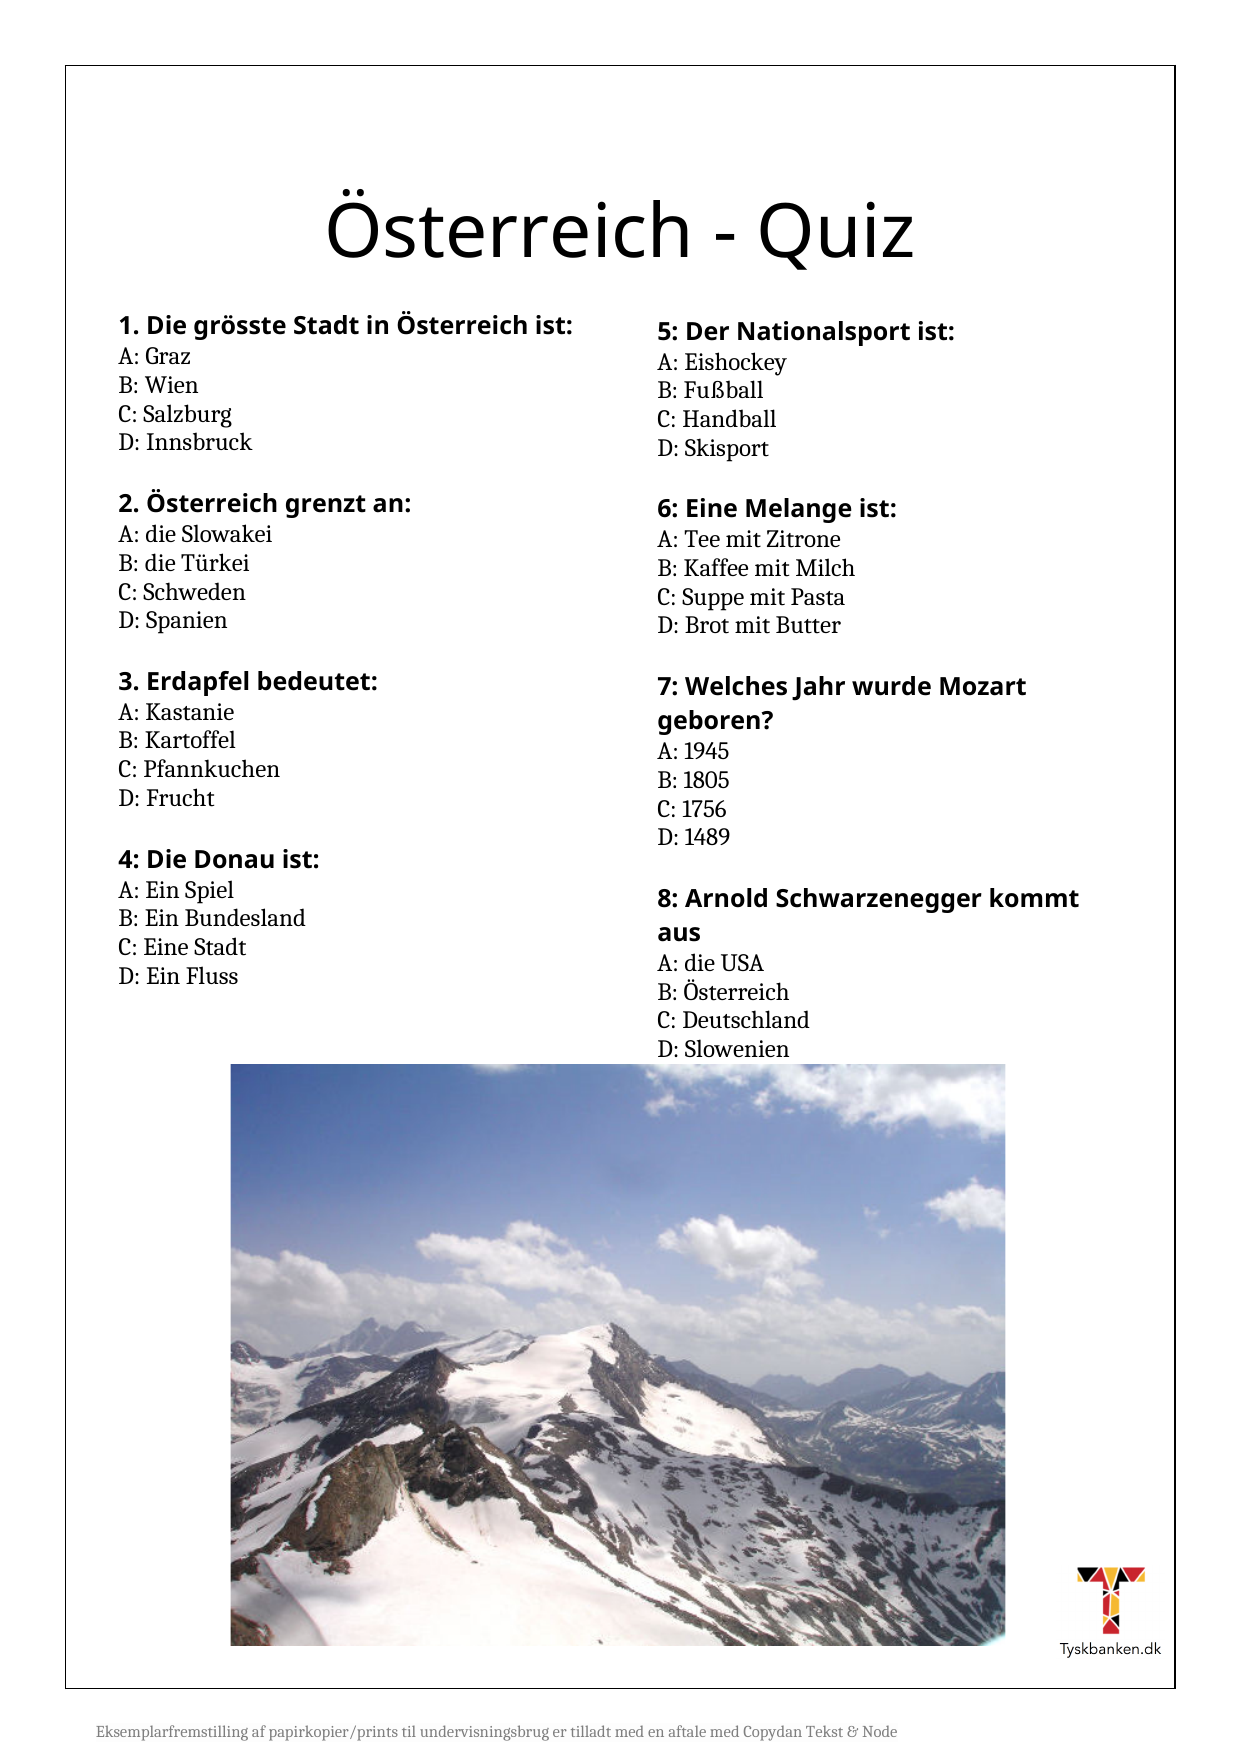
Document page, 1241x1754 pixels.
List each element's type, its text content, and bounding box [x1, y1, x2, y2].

text C: 1756 [657, 794, 1122, 823]
text B: Wien [118, 371, 583, 399]
text B: Fußball [657, 376, 1122, 405]
text 7: Welches Jahr wurde Mozart geboren? [657, 669, 1122, 737]
text B: Kaffee mit Milch [657, 554, 1122, 583]
text B: 1805 [657, 766, 1122, 794]
text D: Skisport [657, 434, 1122, 462]
text A: die USA [657, 949, 1122, 978]
text D: Innsbruck [118, 428, 583, 457]
text C: Salzburg [118, 399, 583, 428]
text A: Kastanie [118, 698, 583, 726]
text 3. Erdapfel bedeutet: [118, 664, 583, 698]
text C: Deutschland [657, 1006, 1122, 1035]
text A: Eishockey [657, 347, 1122, 376]
text B: Kartoffel [118, 726, 583, 755]
picture [1055, 1565, 1166, 1659]
text D: Spanien [118, 606, 583, 635]
text D: Slowenien [657, 1035, 1122, 1064]
text D: Frucht [118, 784, 583, 813]
text 5: Der Nationalsport ist: [657, 313, 1122, 347]
text B: Ein Bundesland [118, 904, 583, 933]
text C: Schweden [118, 577, 583, 606]
picture [230, 1064, 1006, 1646]
text D: Brot mit Butter [657, 611, 1122, 640]
text A: Graz [118, 342, 583, 371]
text B: Österreich [657, 978, 1122, 1006]
text 8: Arnold Schwarzenegger kommt aus [657, 881, 1122, 949]
text A: Ein Spiel [118, 876, 583, 904]
text 6: Eine Melange ist: [657, 491, 1122, 525]
text Österreich - Quiz [118, 177, 1122, 279]
text D: Ein Fluss [118, 962, 583, 991]
text C: Pfannkuchen [118, 755, 583, 784]
text A: Tee mit Zitrone [657, 525, 1122, 554]
text A: 1945 [657, 737, 1122, 766]
text 1. Die grösste Stadt in Österreich ist: [118, 308, 583, 342]
text D: 1489 [657, 823, 1122, 852]
text 2. Österreich grenzt an: [118, 486, 583, 520]
text 4: Die Donau ist: [118, 841, 583, 876]
text C: Handball [657, 405, 1122, 434]
text B: die Türkei [118, 549, 583, 577]
text C: Suppe mit Pasta [657, 583, 1122, 611]
text A: die Slowakei [118, 520, 583, 549]
text C: Eine Stadt [118, 933, 583, 962]
